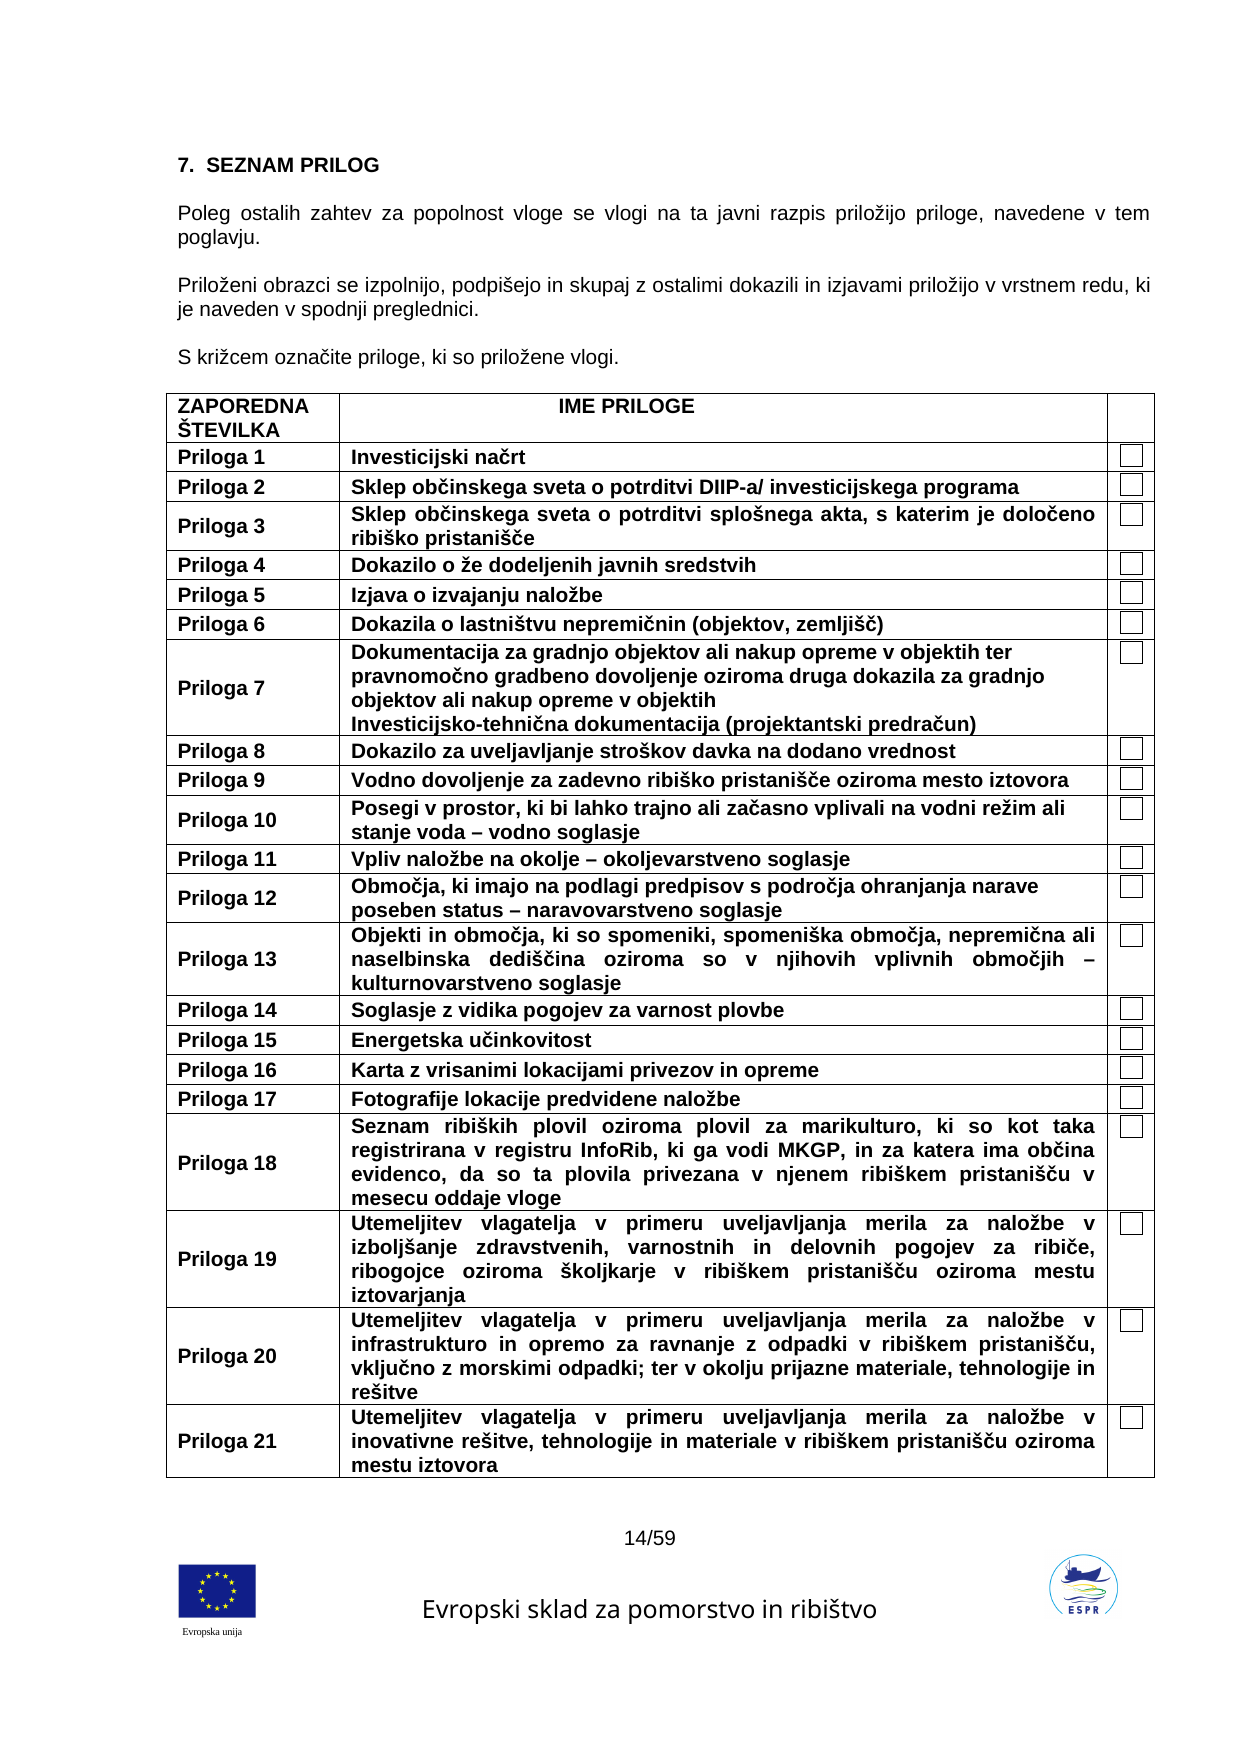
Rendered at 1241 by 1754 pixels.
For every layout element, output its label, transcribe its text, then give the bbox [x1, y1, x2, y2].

table_cell Priloga 11 [167, 845, 339, 873]
table_cell Posegi v prostor, ki bi lahko trajno ali začasno vplivali na vodni režim ali stanje voda – vodno soglasje [340, 796, 1107, 843]
table_cell Energetska učinkovitost [340, 1026, 1107, 1054]
table_cell Utemeljitev vlagatelja v primeru uveljavljanja merila za naložbe v infrastrukturo in opremo za ravnanje z odpadki v ribiškem pristanišču, vključno z morskimi odpadki; ter v okolju prijazne materiale, tehnologije in rešitve [340, 1308, 1107, 1404]
table_cell [1108, 796, 1154, 843]
table_cell Sklep občinskega sveta o potrditvi DIIP-a/ investicijskega programa [340, 472, 1107, 501]
table_cell [1108, 1055, 1154, 1084]
picture [177, 1563, 257, 1619]
table_cell Soglasje z vidika pogojev za varnost plovbe [340, 996, 1107, 1024]
table_cell [1108, 766, 1154, 794]
table_cell Fotografije lokacije predvidene naložbe [340, 1085, 1107, 1113]
table_cell Priloga 21 [167, 1405, 339, 1477]
table_cell [1108, 640, 1154, 735]
table_cell Izjava o izvajanju naložbe [340, 580, 1107, 609]
table_cell Sklep občinskega sveta o potrditvi splošnega akta, s katerim je določeno ribiško pristanišče [340, 502, 1107, 550]
table_cell Priloga 9 [167, 766, 339, 794]
table_cell Seznam ribiških plovil oziroma plovil za marikulturo, ki so kot taka registrirana v registru InfoRib, ki ga vodi MKGP, in za katera ima občina evidenco, da so ta plovila privezana v njenem ribiškem pristanišču v mesecu oddaje vloge [340, 1114, 1107, 1210]
table_cell Objekti in območja, ki so spomeniki, spomeniška območja, nepremična ali naselbinska dediščina oziroma so v njihovih vplivnih območjih – kulturnovarstveno soglasje [340, 923, 1107, 995]
table_header [1108, 394, 1154, 442]
table_cell Dokazilo o že dodeljenih javnih sredstvih [340, 551, 1107, 579]
table_cell Priloga 15 [167, 1026, 339, 1054]
table_cell [1108, 874, 1154, 922]
table_cell [1108, 472, 1154, 501]
table_cell Karta z vrisanimi lokacijami privezov in opreme [340, 1055, 1107, 1084]
table_cell Priloga 6 [167, 610, 339, 638]
text 7. SEZNAM PRILOG [177, 153, 1152, 177]
table_cell [1108, 443, 1154, 471]
table_cell Priloga 3 [167, 502, 339, 550]
table_cell [1108, 1085, 1154, 1113]
table_cell [1108, 845, 1154, 873]
table_cell [1108, 923, 1154, 995]
table_header ZAPOREDNA ŠTEVILKA [167, 394, 339, 442]
table_cell Priloga 4 [167, 551, 339, 579]
table_cell Utemeljitev vlagatelja v primeru uveljavljanja merila za naložbe v izboljšanje zdravstvenih, varnostnih in delovnih pogojev za ribiče, ribogojce oziroma školjkarje v ribiškem pristanišču oziroma mestu iztovarjanja [340, 1211, 1107, 1307]
table_cell Priloga 7 [167, 640, 339, 735]
table_cell Priloga 10 [167, 796, 339, 843]
table_cell Priloga 18 [167, 1114, 339, 1210]
table_cell Utemeljitev vlagatelja v primeru uveljavljanja merila za naložbe v inovativne rešitve, tehnologije in materiale v ribiškem pristanišču oziroma mestu iztovora [340, 1405, 1107, 1477]
table_cell Vodno dovoljenje za zadevno ribiško pristanišče oziroma mesto iztovora [340, 766, 1107, 794]
table_cell Priloga 16 [167, 1055, 339, 1084]
picture [1044, 1549, 1123, 1619]
table_cell Dokazilo za uveljavljanje stroškov davka na dodano vrednost [340, 736, 1107, 765]
table_cell Priloga 14 [167, 996, 339, 1024]
table_cell Priloga 17 [167, 1085, 339, 1113]
table_cell [1108, 996, 1154, 1024]
table_cell [1108, 610, 1154, 638]
table_cell [1108, 1308, 1154, 1404]
table_cell Priloga 12 [167, 874, 339, 922]
table_cell [1108, 1114, 1154, 1210]
table_cell Priloga 2 [167, 472, 339, 501]
table_cell Priloga 13 [167, 923, 339, 995]
table_cell [1108, 1026, 1154, 1054]
text Poleg ostalih zahtev za popolnost vloge se vlogi na ta javni razpis priložijo priloge, navedene v tem poglavju. [177, 201, 1152, 249]
table_cell Območja, ki imajo na podlagi predpisov s področja ohranjanja narave poseben status – naravovarstveno soglasje [340, 874, 1107, 922]
table_cell [1108, 1405, 1154, 1477]
table_cell [1108, 1211, 1154, 1307]
table_header IME PRILOGE [340, 394, 1107, 442]
table_cell Investicijski načrt [340, 443, 1107, 471]
text S križcem označite priloge, ki so priložene vlogi. [177, 345, 1152, 369]
table_cell Vpliv naložbe na okolje – okoljevarstveno soglasje [340, 845, 1107, 873]
table_cell Priloga 1 [167, 443, 339, 471]
table_cell Priloga 5 [167, 580, 339, 609]
table_cell [1108, 502, 1154, 550]
text Priloženi obrazci se izpolnijo, podpišejo in skupaj z ostalimi dokazili in izjavami priložijo v vrstnem redu, ki je naveden v spodnji preglednici. [177, 273, 1152, 321]
table_cell Priloga 8 [167, 736, 339, 765]
table_cell [1108, 551, 1154, 579]
table_cell Dokazila o lastništvu nepremičnin (objektov, zemljišč) [340, 610, 1107, 638]
table_cell Priloga 19 [167, 1211, 339, 1307]
table_cell [1108, 580, 1154, 609]
table_cell Priloga 20 [167, 1308, 339, 1404]
table_cell [1108, 736, 1154, 765]
table_cell Dokumentacija za gradnjo objektov ali nakup opreme v objektih ter pravnomočno gradbeno dovoljenje oziroma druga dokazila za gradnjo objektov ali nakup opreme v objektih Investicijsko-tehnična dokumentacija (projektantski predračun) [340, 640, 1107, 735]
